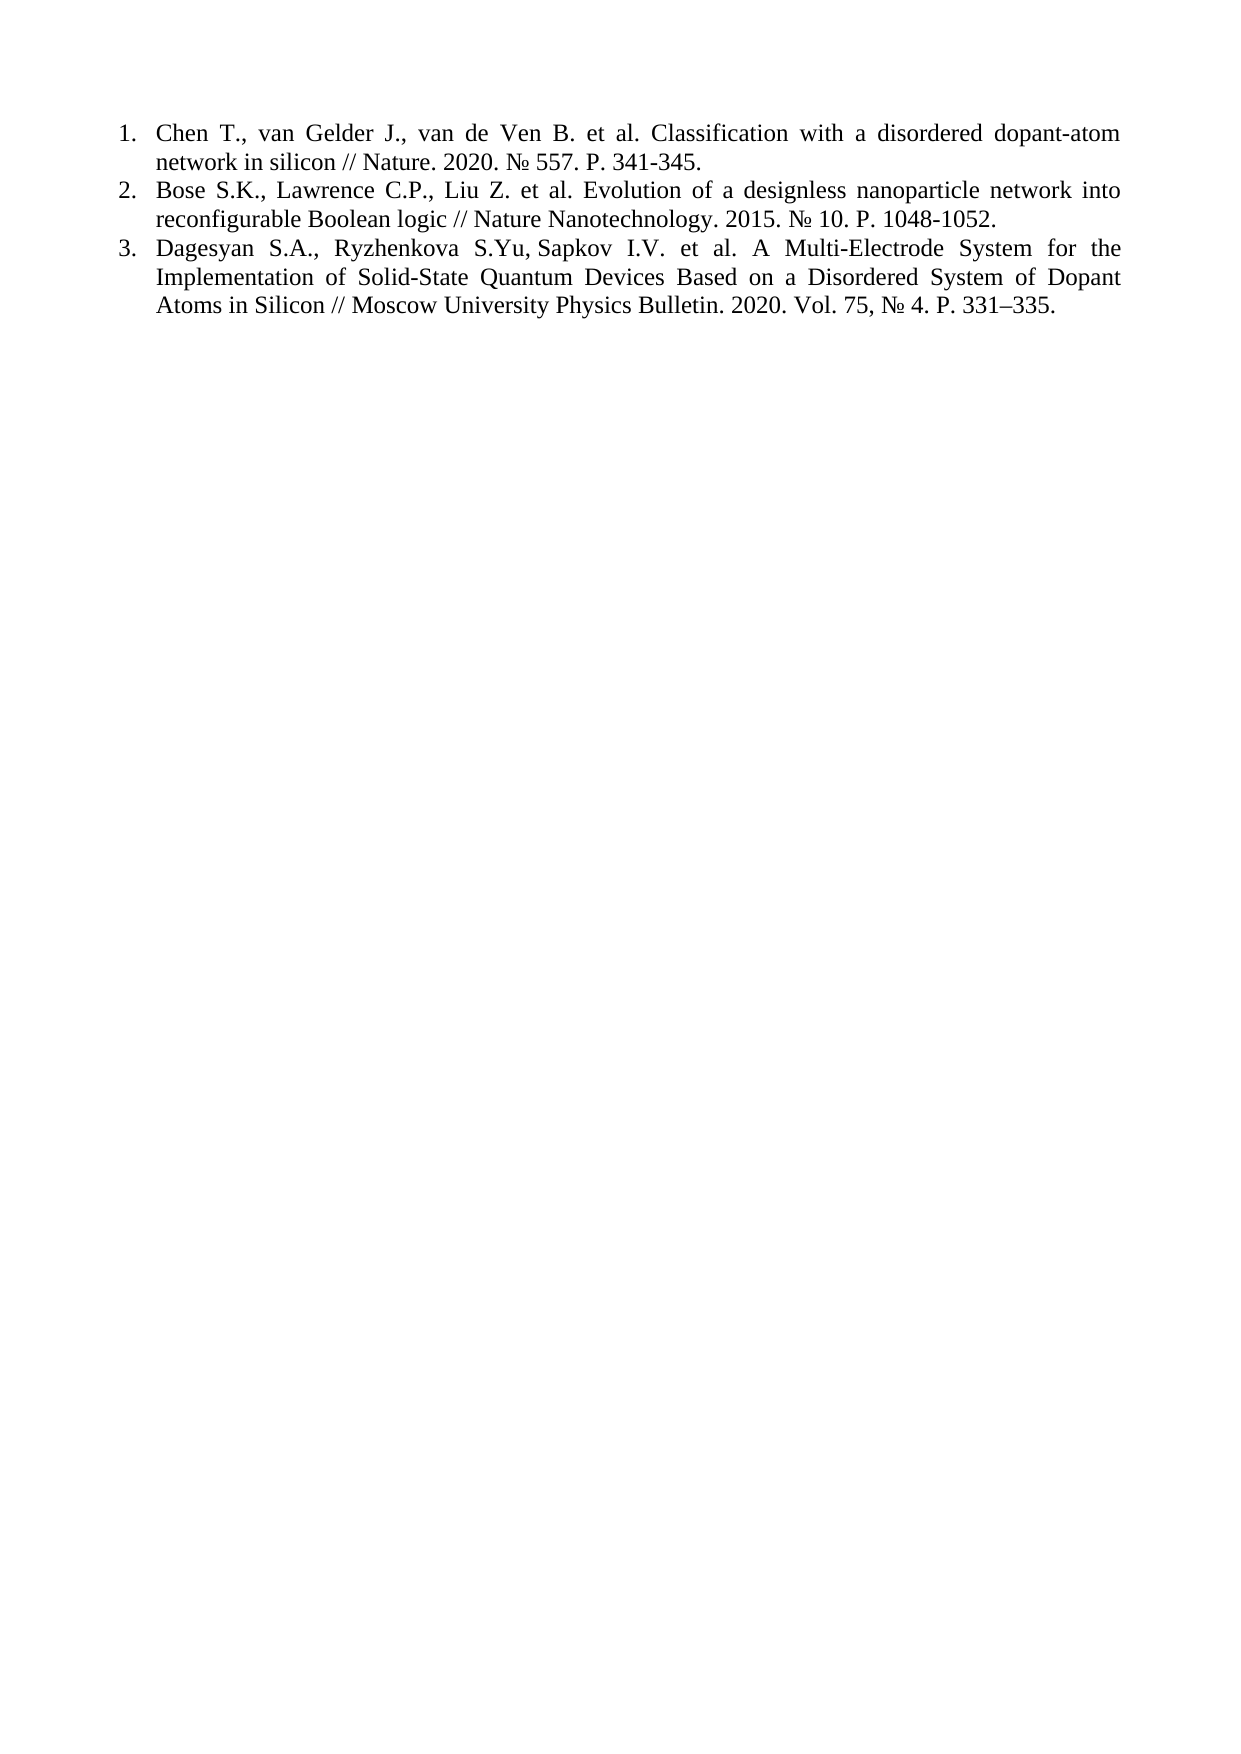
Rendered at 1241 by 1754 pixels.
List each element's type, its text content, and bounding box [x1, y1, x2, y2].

list Chen T., van Gelder J., van de Ven B. et al. Classification with a disordered dopant-atom network in silicon // Nature. 2020. № 557. P. 341-345. [118, 118, 1122, 176]
list Bose S.K., Lawrence C.P., Liu Z. et al. Evolution of a designless nanoparticle network into reconfigurable Boolean logic // Nature Nanotechnology. 2015. № 10. P. 1048-1052. [118, 176, 1122, 233]
list Dagesyan S.A., Ryzhenkova S.Yu, Sapkov I.V. et al. A Multi-Electrode System for the Implementation of Solid-State Quantum Devices Based on a Disordered System of Dopant Atoms in Silicon // Moscow University Physics Bulletin. 2020. Vol. 75, № 4. P. 331–335. [118, 233, 1122, 319]
